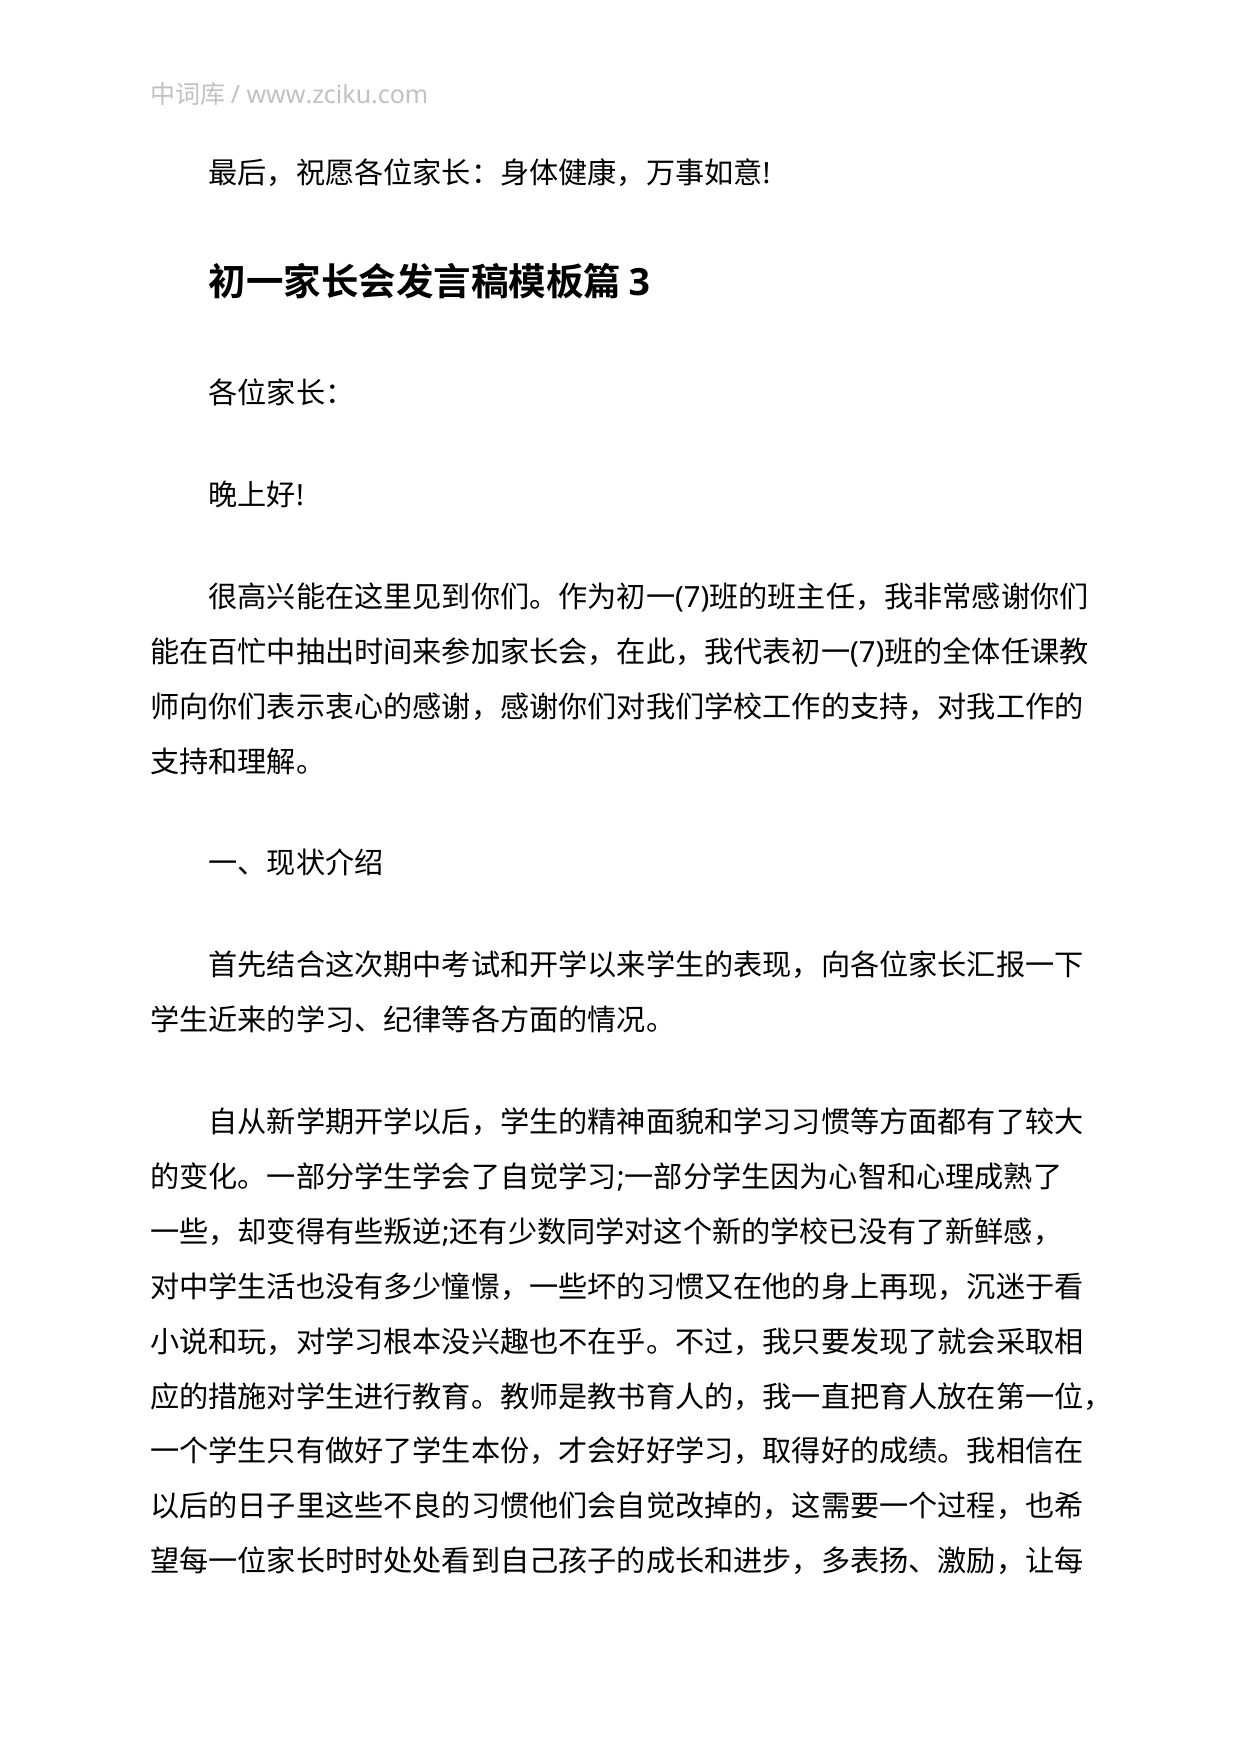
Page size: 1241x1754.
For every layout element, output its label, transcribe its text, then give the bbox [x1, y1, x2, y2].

text 晚上好! [150, 471, 1090, 514]
text 很高兴能在这里见到你们。作为初一(7)班的班主任，我非常感谢你们能在百忙中抽出时间来参加家长会，在此，我代表初一(7)班的全体任课教师向你们表示衷心的感谢，感谢你们对我们学校工作的支持，对我工作的支持和理解。 [150, 573, 1090, 781]
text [150, 1098, 1090, 1580]
text 首先结合这次期中考试和开学以来学生的表现，向各位家长汇报一下学生近来的学习、纪律等各方面的情况。 [150, 942, 1090, 1039]
text 各位家长： [150, 369, 1090, 412]
text 最后，祝愿各位家长：身体健康，万事如意! [150, 150, 1090, 192]
text 初一家长会发言稿模板篇3 [150, 252, 1090, 306]
text 一、现状介绍 [150, 840, 1090, 882]
